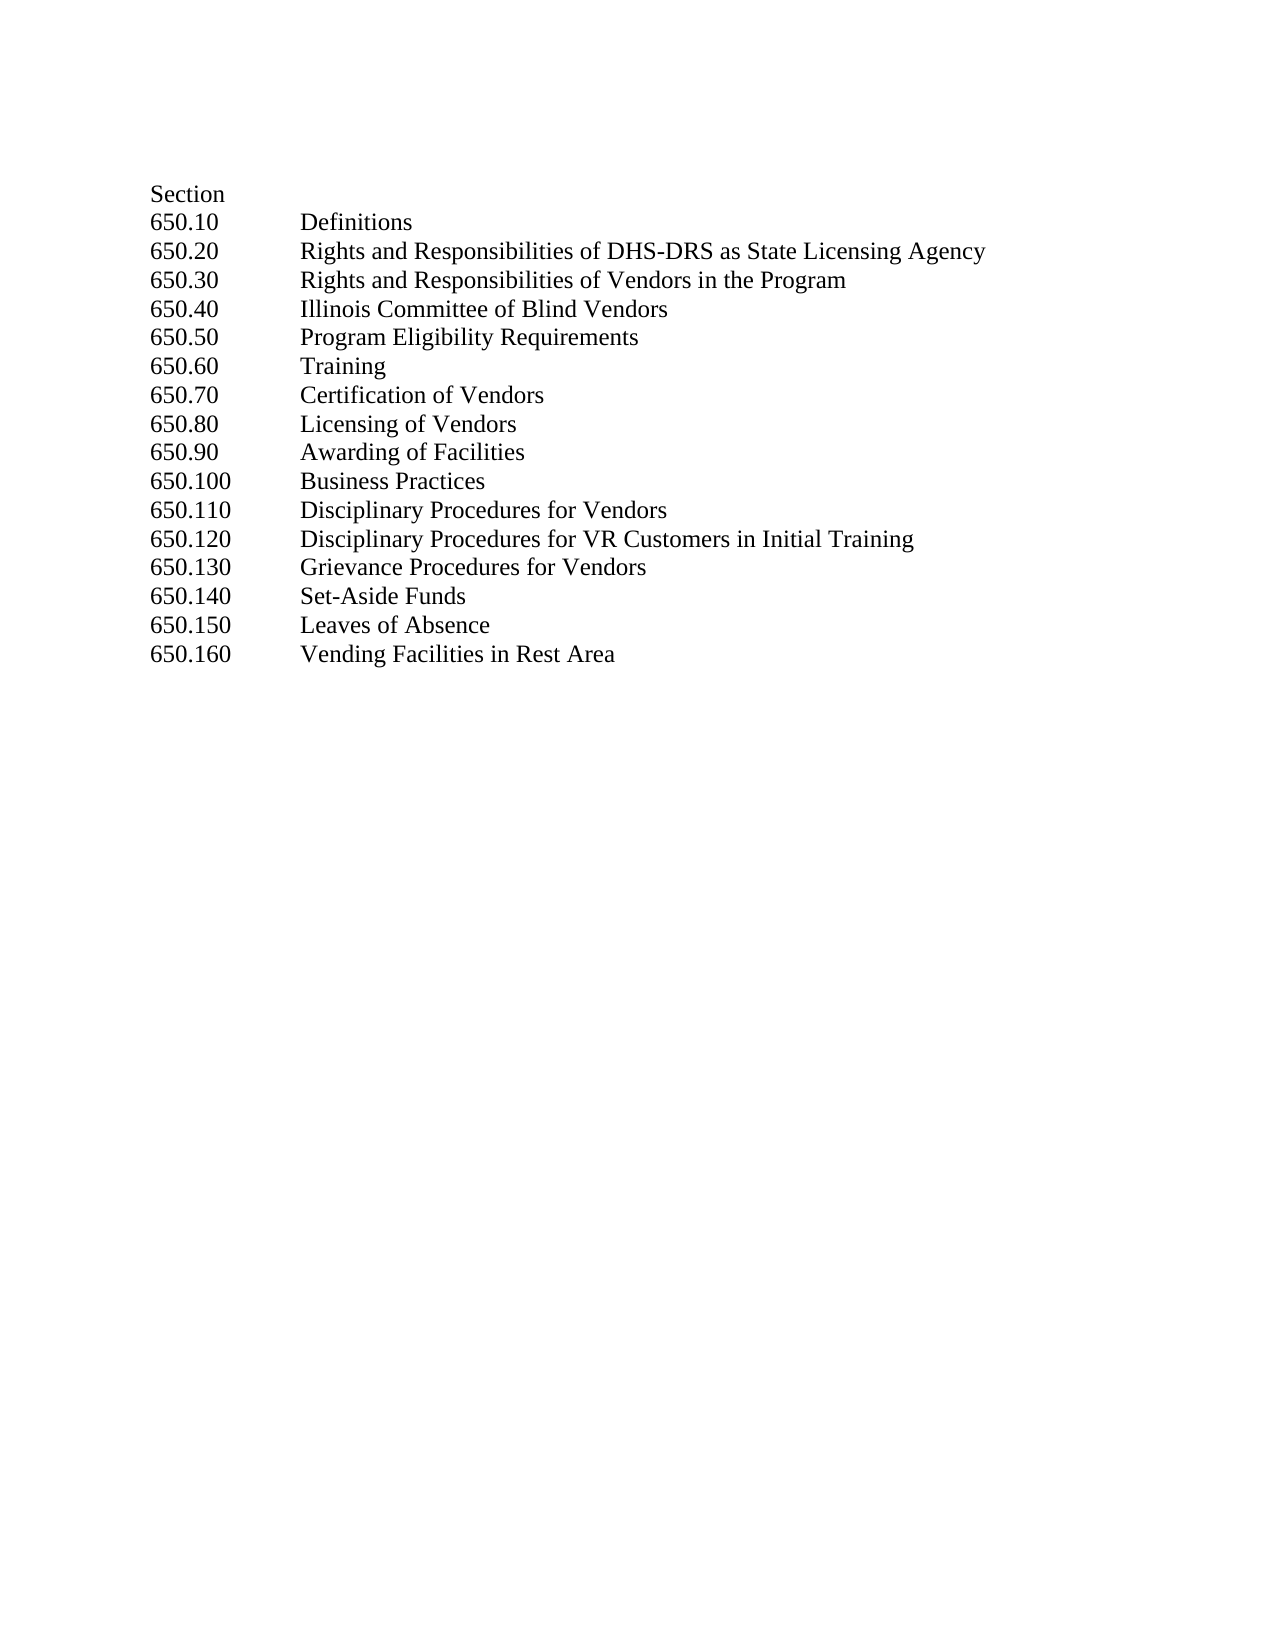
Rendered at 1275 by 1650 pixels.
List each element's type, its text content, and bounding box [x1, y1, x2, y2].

text 650.70 Certification of Vendors [150, 380, 1125, 409]
text 650.20 Rights and Responsibilities of DHS-DRS as State Licensing Agency [150, 236, 1125, 265]
text 650.60 Training [150, 351, 1125, 380]
text Section [150, 179, 1125, 207]
text 650.80 Licensing of Vendors [150, 409, 1125, 437]
text 650.100 Business Practices [150, 466, 1125, 495]
text 650.40 Illinois Committee of Blind Vendors [150, 294, 1125, 322]
text 650.90 Awarding of Facilities [150, 437, 1125, 466]
text 650.30 Rights and Responsibilities of Vendors in the Program [150, 265, 1125, 294]
text 650.10 Definitions [150, 207, 1125, 236]
text 650.130 Grievance Procedures for Vendors [150, 552, 1125, 581]
text 650.50 Program Eligibility Requirements [150, 322, 1125, 351]
text 650.140 Set-Aside Funds [150, 581, 1125, 610]
text 650.150 Leaves of Absence [150, 610, 1125, 639]
text 650.110 Disciplinary Procedures for Vendors [150, 495, 1125, 524]
text 650.120 Disciplinary Procedures for VR Customers in Initial Training [150, 524, 1125, 552]
text 650.160 Vending Facilities in Rest Area [150, 639, 1125, 667]
